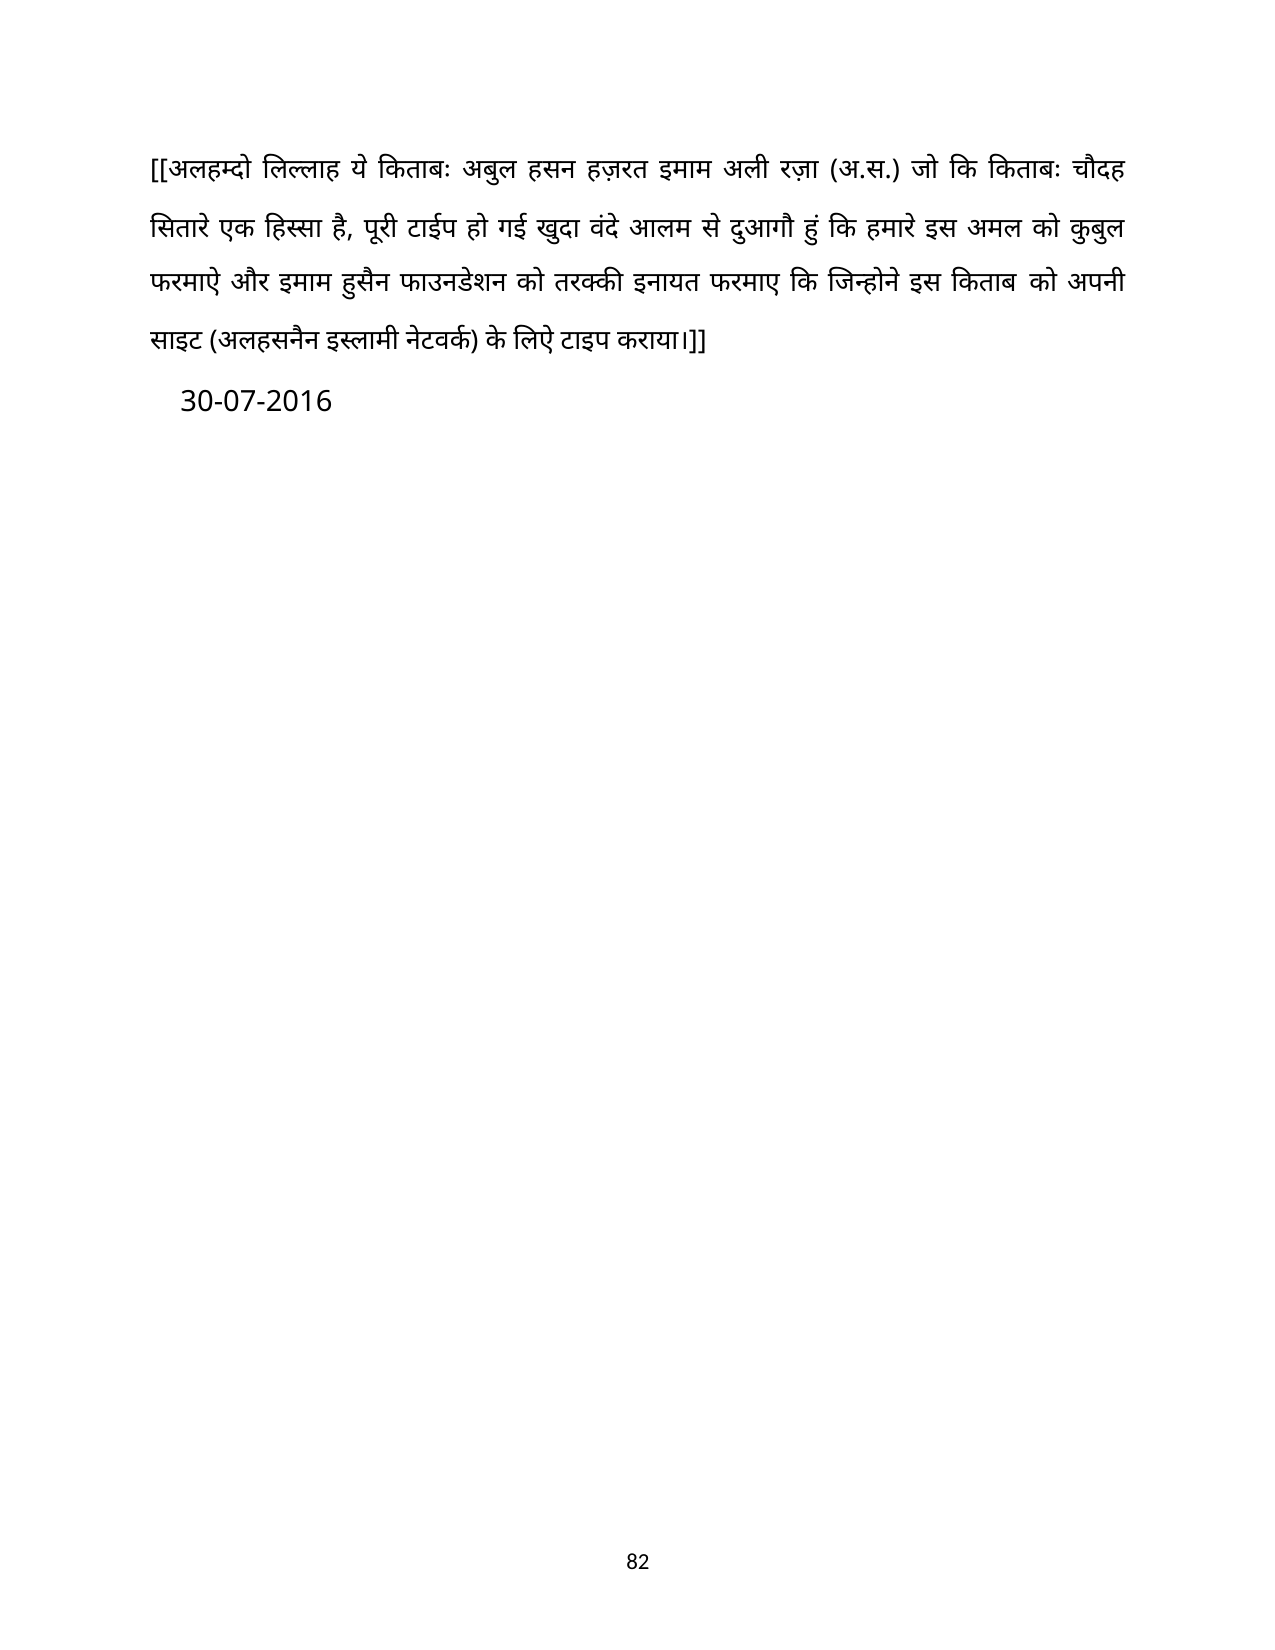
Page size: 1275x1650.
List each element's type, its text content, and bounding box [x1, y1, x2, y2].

text 30-07-2016 [150, 381, 1125, 420]
text [[अलहम्दो लिल्लाह ये किताबः अबुल हसन हज़रत इमाम अली रज़ा (अ.स.) जो कि किताबः चौदह सितारे एक हिस्सा है, पूरी टाईप हो गई खुदा वंदे आलम से दुआगौ हुं कि हमारे इस अमल को कुबुल फरमाऐ और इमाम हुसैन फाउनडेशन को तरक्की इनायत फरमाए कि जिन्होने इस किताब को अपनी साइट (अलहसनैन इस्लामी नेटवर्क) के लिऐ टाइप कराया।]] [150, 150, 1125, 361]
